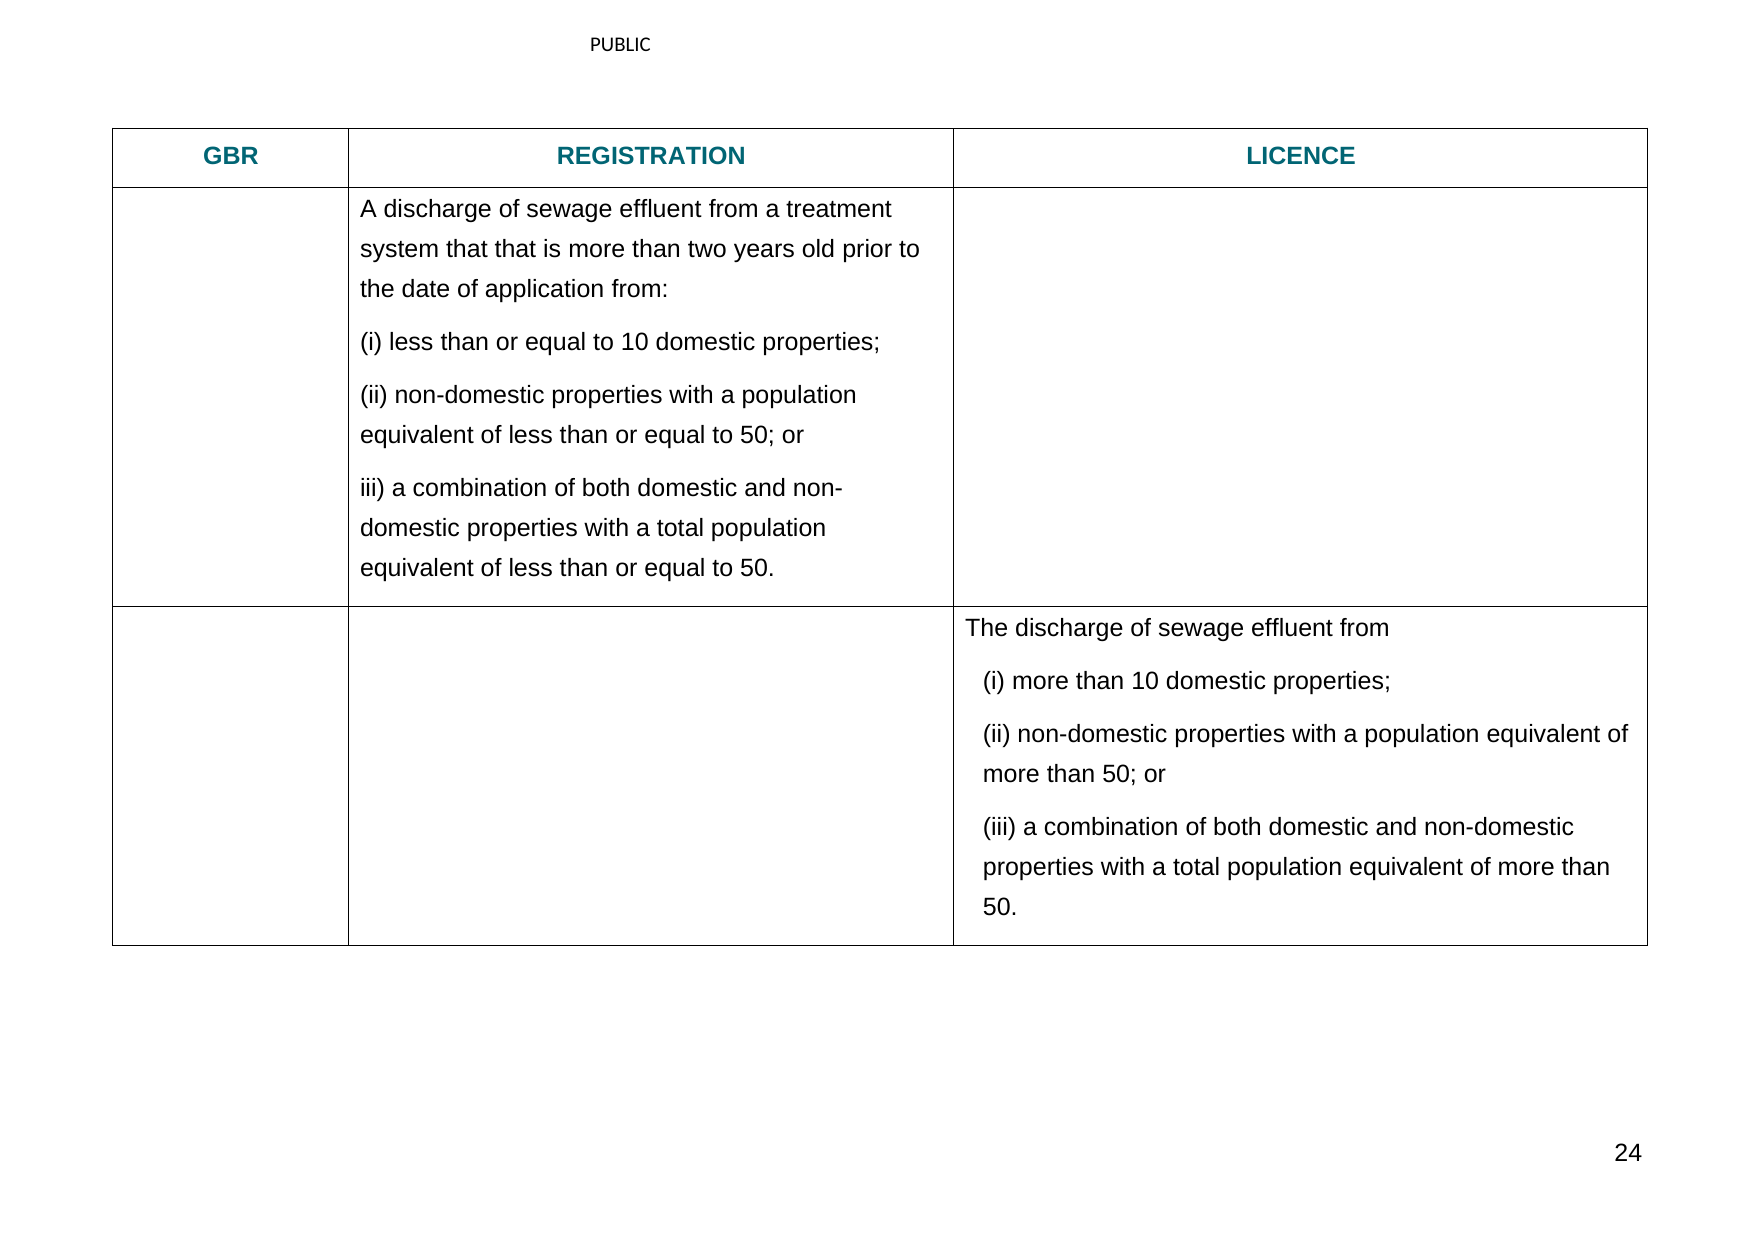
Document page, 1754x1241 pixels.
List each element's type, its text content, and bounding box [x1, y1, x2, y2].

table_header REGISTRATION [349, 129, 953, 187]
table_cell [954, 188, 1647, 606]
table_cell A discharge of sewage effluent from a treatment system that that is more than two years old prior to the date of application from: (i) less than or equal to 10 domestic properties; (ii) non-domestic properties with a population equivalent of less than or equal to 50; or iii) a combination of both domestic and non-domestic properties with a total population equivalent of less than or equal to 50. [349, 188, 953, 606]
table_cell [113, 607, 348, 944]
table_header GBR [113, 129, 348, 187]
table_cell The discharge of sewage effluent from (i) more than 10 domestic properties; (ii) non-domestic properties with a population equivalent of more than 50; or (iii) a combination of both domestic and non-domestic properties with a total population equivalent of more than 50. [954, 607, 1647, 944]
table_header LICENCE [954, 129, 1647, 187]
table_cell [349, 607, 953, 944]
table_cell [113, 188, 348, 606]
